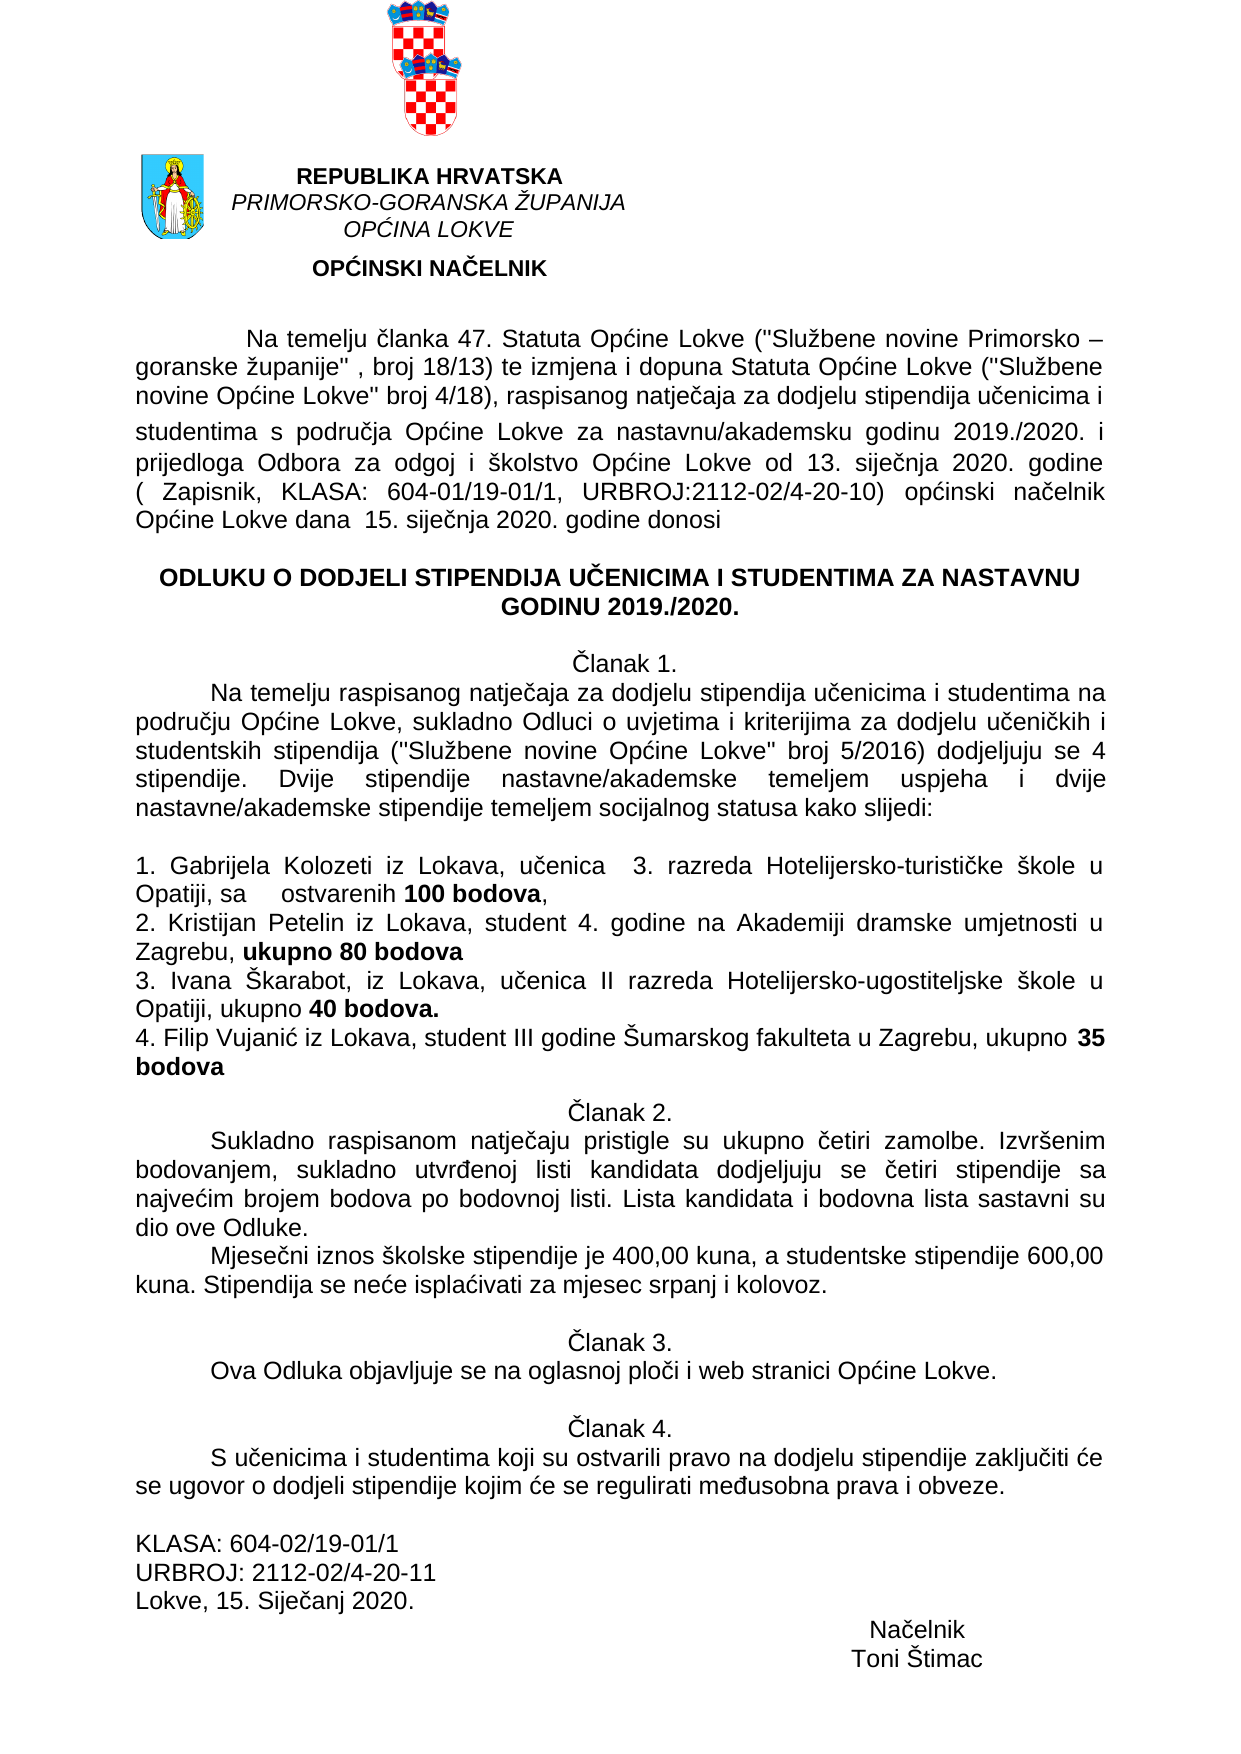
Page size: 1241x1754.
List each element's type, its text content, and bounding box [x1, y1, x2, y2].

text Toni Štimac [664, 1644, 1110, 1672]
text 2. Kristijan Petelin iz Lokava, student 4. godine na Akademiji dramske umjetnosti u Zagrebu, ukupno 80 bodova [135, 908, 1105, 966]
text 3. Ivana Škarabot, iz Lokava, učenica II razreda Hotelijersko-ugostiteljske škole u Opatiji, ukupno 40 bodova. [135, 966, 1105, 1023]
text S učenicima i studentima koji su ostvarili pravo na dodjelu stipendije zaključiti će se ugovor o dodjeli stipendije kojim će se regulirati međusobna prava i obveze. [135, 1442, 1105, 1500]
text 1. Gabrijela Kolozeti iz Lokava, učenica 3. razreda Hotelijersko-turističke škole u Opatiji, sa ostvarenih 100 bodova, [135, 851, 1105, 908]
text KLASA: 604-02/19-01/1 [135, 1529, 1105, 1557]
text Članak 3. [135, 1327, 1105, 1356]
text Lokve, 15. Siječanj 2020. [135, 1586, 1105, 1615]
picture [386, 0, 462, 136]
text Ova Odluka objavljuje se na oglasnoj ploči i web stranici Općine Lokve. [135, 1356, 1105, 1385]
text Članak 1. [360, 621, 814, 678]
text URBROJ: 2112-02/4-20-11 [135, 1557, 440, 1586]
text Sukladno raspisanom natječaju pristigle su ukupno četiri zamolbe. Izvršenim bodovanjem, sukladno utvrđenoj listi kandidata dodjeljuju se četiri stipendije sa najvećim brojem bodova po bodovnoj listi. Lista kandidata i bodovna lista sastavni su dio ove Odluke. [135, 1126, 1107, 1241]
picture [141, 154, 204, 239]
text Na temelju raspisanog natječaja za dodjelu stipendija učenicima i studentima na području Općine Lokve, sukladno Odluci o uvjetima i kriterijima za dodjelu učeničkih i studentskih stipendija (''Službene novine Općine Lokve'' broj 5/2016) dodjeljuju se 4 stipendije. Dvije stipendije nastavne/akademske temeljem uspjeha i dvije nastavne/akademske stipendije temeljem socijalnog statusa kako slijedi: [135, 678, 1107, 822]
text Članak 2. [135, 1097, 1105, 1126]
text ODLUKU O DODJELI STIPENDIJA UČENICIMA I STUDENTIMA ZA NASTAVNU GODINU 2019./2020. [135, 563, 1105, 620]
text Načelnik [737, 1615, 1105, 1644]
text Na temelju članka 47. Statuta Općine Lokve (''Službene novine Primorsko – goranske županije'' , broj 18/13) te izmjena i dopuna Statuta Općine Lokve (''Službene novine Općine Lokve'' broj 4/18), raspisanog natječaja za dodjelu stipendija učenicima i studentima s područja Općine Lokve za nastavnu/akademsku godinu 2019./2020. i prijedloga Odbora za odgoj i školstvo Općine Lokve od 13. siječnja 2020. godine ( Zapisnik, KLASA: 604-01/19-01/1, URBROJ:2112-02/4-20-10) općinski načelnik Općine Lokve dana 15. siječnja 2020. godine donosi [135, 323, 1105, 534]
text Članak 4. [135, 1414, 1105, 1442]
text Mjesečni iznos školske stipendije je 400,00 kuna, a studentske stipendije 600,00 kuna. Stipendija se neće isplaćivati za mjesec srpanj i kolovoz. [135, 1241, 1105, 1299]
text 4. Filip Vujanić iz Lokava, student III godine Šumarskog fakulteta u Zagrebu, ukupno 35 bodova [135, 1023, 1105, 1081]
